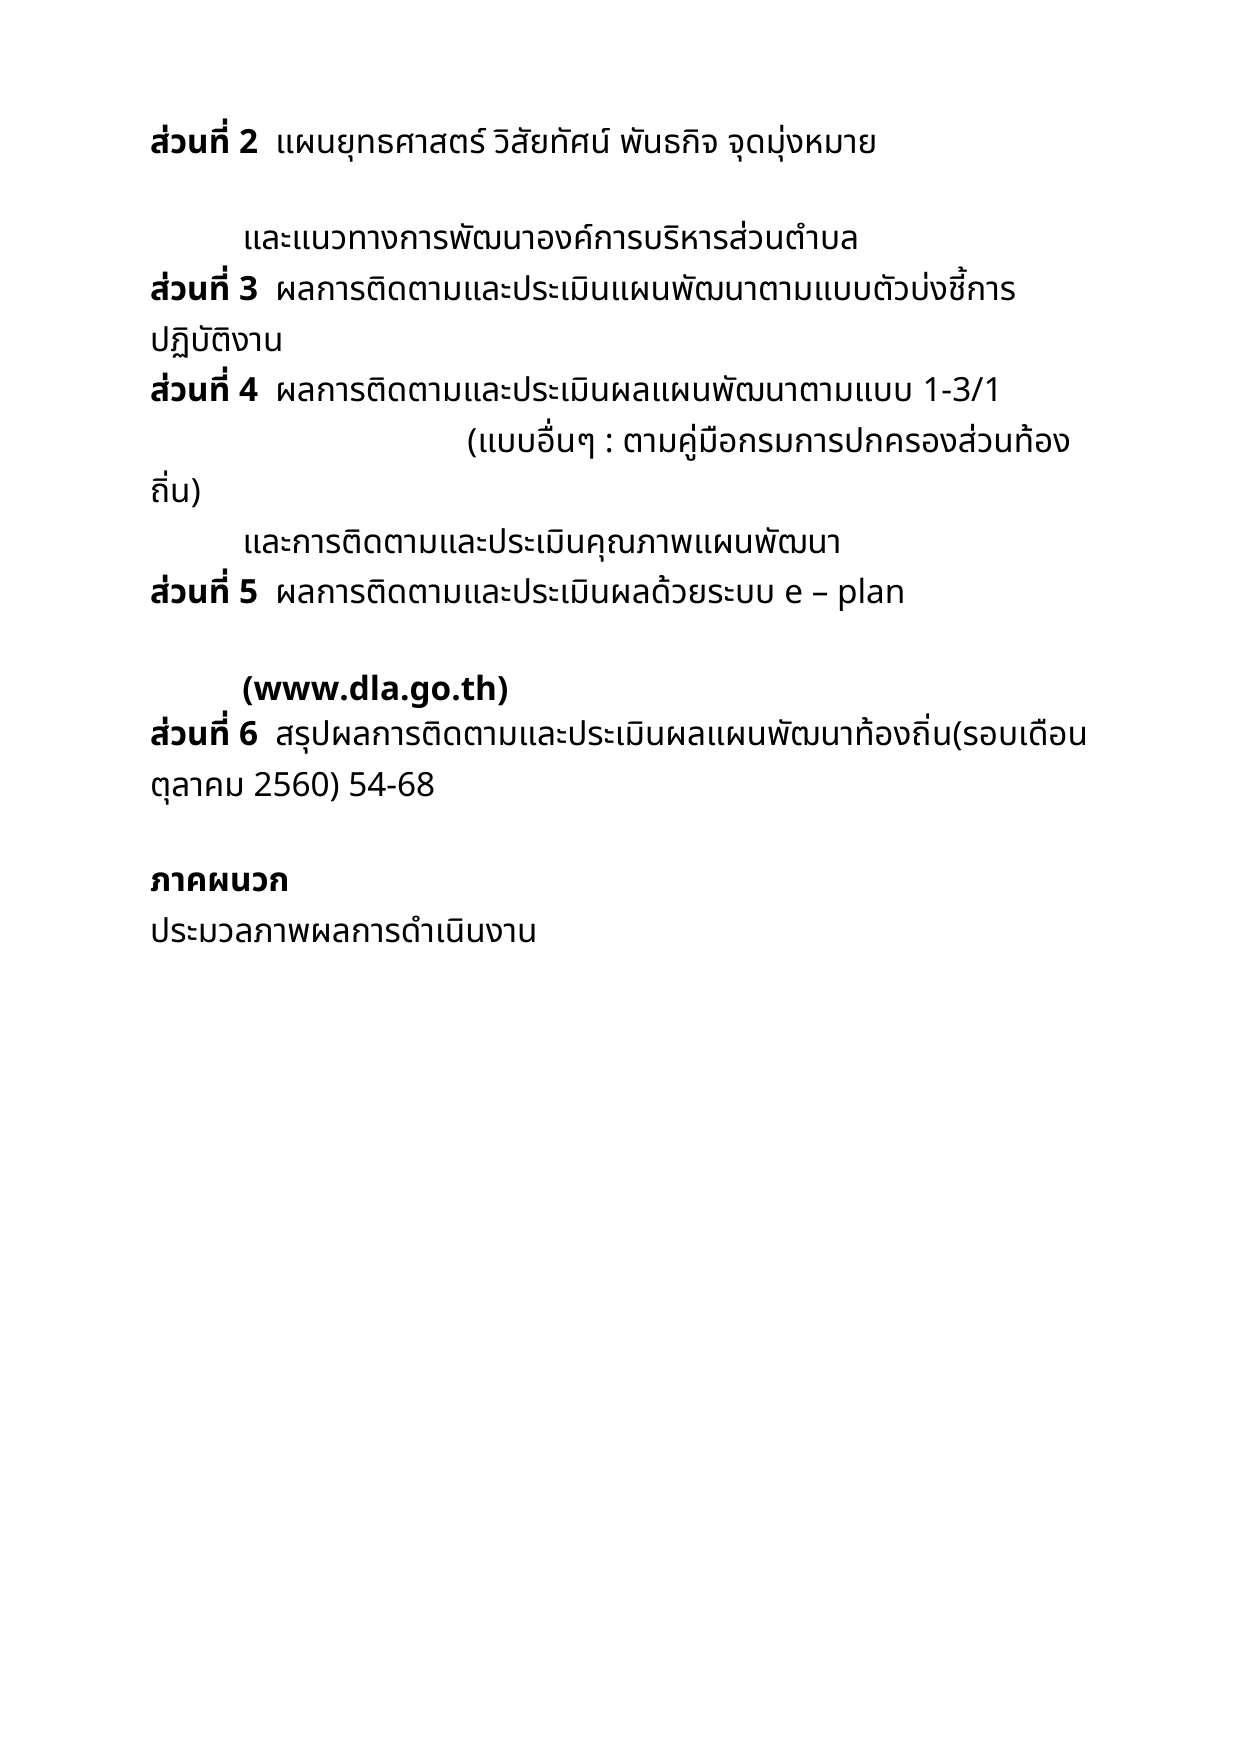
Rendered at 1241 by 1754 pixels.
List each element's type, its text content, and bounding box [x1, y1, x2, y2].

text ส่วนที่ 4 ผลการติดตามและประเมินผลแผนพัฒนาตามแบบ 1-3/1 (แบบอื่นๆ : ตามคู่มือกรมการปกครองส่วนท้องถิ่น) [150, 366, 1090, 518]
text ประมวลภาพผลการดำเนินงาน [150, 907, 1090, 1003]
text ส่วนที่ 3 ผลการติดตามและประเมินแผนพัฒนาตามแบบตัวบ่งชี้การปฏิบัติงาน [150, 265, 1090, 366]
text และการติดตามและประเมินคุณภาพแผนพัฒนา [150, 518, 1090, 568]
text ส่วนที่ 2 แผนยุทธศาสตร์ วิสัยทัศน์ พันธกิจ จุดมุ่งหมาย [150, 118, 1090, 214]
text (www.dla.go.th) [150, 664, 1090, 710]
text ส่วนที่ 5 ผลการติดตามและประเมินผลด้วยระบบ e – plan [150, 568, 1090, 664]
text ภาคผนวก [150, 856, 1090, 907]
text ส่วนที่ 6 สรุปผลการติดตามและประเมินผลแผนพัฒนาท้องถิ่น(รอบเดือนตุลาคม 2560) 54-68 [150, 710, 1090, 811]
text และแนวทางการพัฒนาองค์การบริหารส่วนตำบล [150, 214, 1090, 265]
